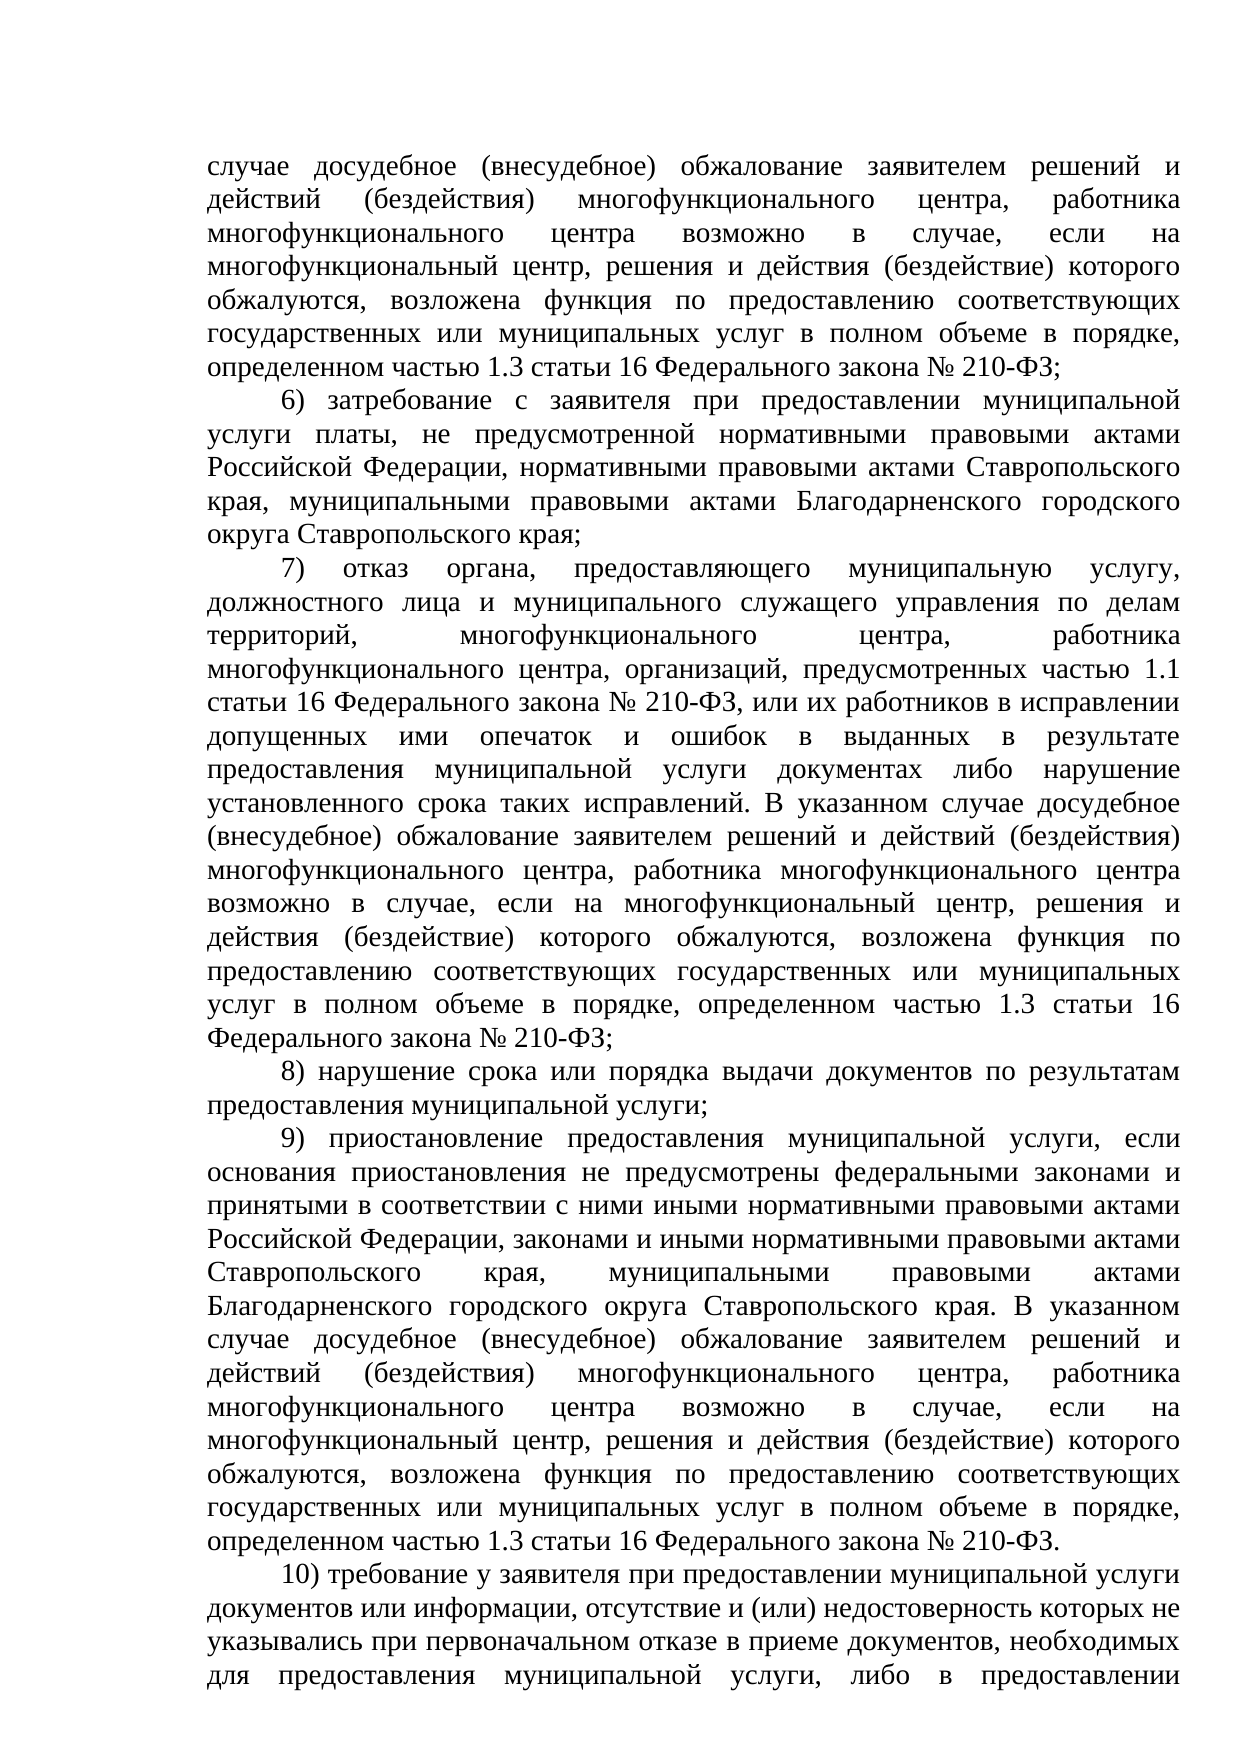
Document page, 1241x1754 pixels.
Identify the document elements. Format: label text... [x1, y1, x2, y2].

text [207, 1556, 1181, 1691]
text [207, 148, 1181, 382]
text 7) отказ органа, предоставляющего муниципальную услугу, должностного лица и муниципального служащего управления по делам территорий, многофункционального центра, работника многофункционального центра, организаций, предусмотренных частью 1.1 статьи 16 Федерального закона № 210-ФЗ, или их работников в исправлении допущенных ими опечаток и ошибок в выданных в результате предоставления муниципальной услуги документах либо нарушение установленного срока таких исправлений. В указанном случае досудебное (внесудебное) обжалование заявителем решений и действий (бездействия) многофункционального центра, работника многофункционального центра возможно в случае, если на многофункциональный центр, решения и действия (бездействие) которого обжалуются, возложена функция по предоставлению соответствующих государственных или муниципальных услуг в полном объеме в порядке, определенном частью 1.3 статьи 16 Федерального закона № 210-ФЗ; [207, 550, 1181, 1053]
text 6) затребование с заявителя при предоставлении муниципальной услуги платы, не предусмотренной нормативными правовыми актами Российской Федерации, нормативными правовыми актами Ставропольского края, муниципальными правовыми актами Благодарненского городского округа Ставропольского края; [207, 382, 1181, 550]
text 8) нарушение срока или порядка выдачи документов по результатам предоставления муниципальной услуги; [207, 1053, 1181, 1120]
text 9) приостановление предоставления муниципальной услуги, если основания приостановления не предусмотрены федеральными законами и принятыми в соответствии с ними иными нормативными правовыми актами Российской Федерации, законами и иными нормативными правовыми актами Ставропольского края, муниципальными правовыми актами Благодарненского городского округа Ставропольского края. В указанном случае досудебное (внесудебное) обжалование заявителем решений и действий (бездействия) многофункционального центра, работника многофункционального центра возможно в случае, если на многофункциональный центр, решения и действия (бездействие) которого обжалуются, возложена функция по предоставлению соответствующих государственных или муниципальных услуг в полном объеме в порядке, определенном частью 1.3 статьи 16 Федерального закона № 210-ФЗ. [207, 1120, 1181, 1556]
